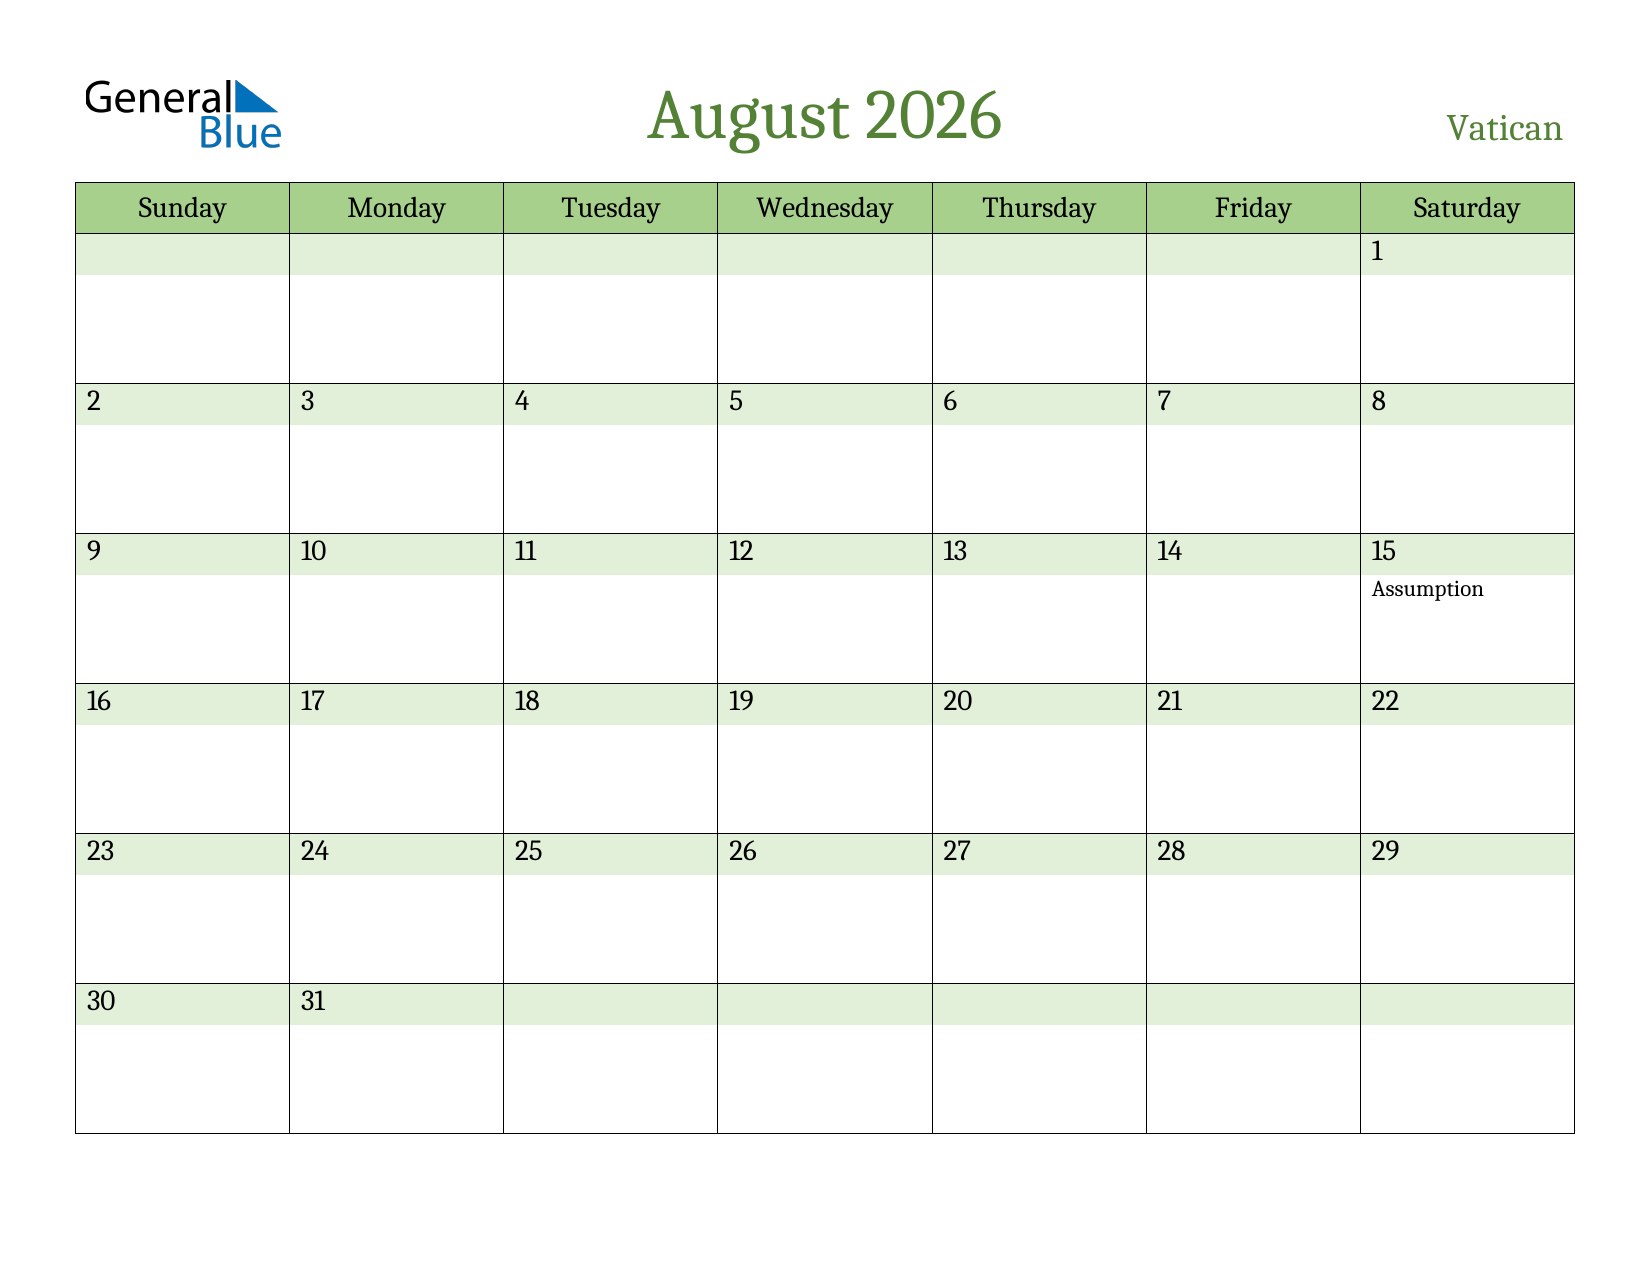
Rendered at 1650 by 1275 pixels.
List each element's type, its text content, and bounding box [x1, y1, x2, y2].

table_cell [718, 984, 932, 1025]
table_cell [290, 725, 503, 833]
table_cell Tuesday [504, 183, 717, 233]
table_cell Monday [290, 183, 503, 233]
table_cell 19 [718, 684, 932, 725]
table_cell Friday [1147, 183, 1360, 233]
table_cell [1361, 1025, 1574, 1133]
table_cell 26 [718, 834, 932, 875]
table_cell 3 [290, 384, 503, 425]
table_cell 22 [1361, 684, 1574, 725]
table_header August 2026 [504, 75, 1146, 182]
table_cell 13 [933, 534, 1146, 575]
table_cell Saturday [1361, 183, 1574, 233]
table_cell 17 [290, 684, 503, 725]
table_cell [1147, 575, 1360, 683]
table_cell 16 [76, 684, 289, 725]
table_cell [290, 1025, 503, 1133]
table_cell [76, 275, 289, 383]
table_cell 12 [718, 534, 932, 575]
table_cell [718, 234, 932, 275]
table_cell [504, 234, 717, 275]
table_cell [933, 234, 1146, 275]
picture [86, 80, 281, 148]
table_cell [290, 575, 503, 683]
table_cell [290, 425, 503, 533]
table_cell [718, 725, 932, 833]
table_cell [1361, 875, 1574, 983]
table_cell [718, 1025, 932, 1133]
table_cell 7 [1147, 384, 1360, 425]
table_cell 28 [1147, 834, 1360, 875]
table_cell [718, 275, 932, 383]
table_cell [290, 875, 503, 983]
table_cell 21 [1147, 684, 1360, 725]
table_cell 25 [504, 834, 717, 875]
table_cell [504, 425, 717, 533]
table_cell [933, 984, 1146, 1025]
table_cell 15 [1361, 534, 1574, 575]
table_cell [1147, 234, 1360, 275]
table_cell [1147, 725, 1360, 833]
table_cell [1361, 725, 1574, 833]
table_cell 4 [504, 384, 717, 425]
table_cell [76, 234, 289, 275]
table_cell [933, 575, 1146, 683]
table_cell [933, 875, 1146, 983]
table_cell [504, 725, 717, 833]
table_cell [718, 575, 932, 683]
table_cell [76, 425, 289, 533]
table_cell [504, 984, 717, 1025]
table_cell 23 [76, 834, 289, 875]
table_cell [1147, 875, 1360, 983]
table_cell [290, 275, 503, 383]
table_cell [1147, 1025, 1360, 1133]
table_cell 29 [1361, 834, 1574, 875]
table_cell [933, 275, 1146, 383]
table_cell 24 [290, 834, 503, 875]
table_cell [76, 1025, 289, 1133]
table_cell 11 [504, 534, 717, 575]
table_cell 27 [933, 834, 1146, 875]
table_cell [1147, 425, 1360, 533]
table_cell [1361, 275, 1574, 383]
table_cell Wednesday [718, 183, 932, 233]
table_cell [504, 575, 717, 683]
table_header [76, 75, 503, 182]
table_cell 30 [76, 984, 289, 1025]
table_cell 20 [933, 684, 1146, 725]
table_cell Assumption [1361, 575, 1574, 683]
table_cell [504, 875, 717, 983]
table_cell 18 [504, 684, 717, 725]
table_cell [76, 725, 289, 833]
table_cell 8 [1361, 384, 1574, 425]
table_cell [1361, 425, 1574, 533]
table_cell 6 [933, 384, 1146, 425]
table_cell 9 [76, 534, 289, 575]
table_cell [76, 575, 289, 683]
table_cell 31 [290, 984, 503, 1025]
table_cell 1 [1361, 234, 1574, 275]
table_cell [1147, 984, 1360, 1025]
table_cell [933, 1025, 1146, 1133]
table_cell [1361, 984, 1574, 1025]
table_cell 14 [1147, 534, 1360, 575]
table_cell [290, 234, 503, 275]
table_cell [933, 725, 1146, 833]
table_cell [1147, 275, 1360, 383]
table_cell [504, 1025, 717, 1133]
table_cell [504, 275, 717, 383]
table_cell [933, 425, 1146, 533]
table_cell 5 [718, 384, 932, 425]
table_cell Thursday [933, 183, 1146, 233]
table_cell [718, 425, 932, 533]
table_cell [76, 875, 289, 983]
table_cell [718, 875, 932, 983]
table_cell 2 [76, 384, 289, 425]
table_cell 10 [290, 534, 503, 575]
table_cell Sunday [76, 183, 289, 233]
table_header Vatican [1146, 75, 1574, 182]
